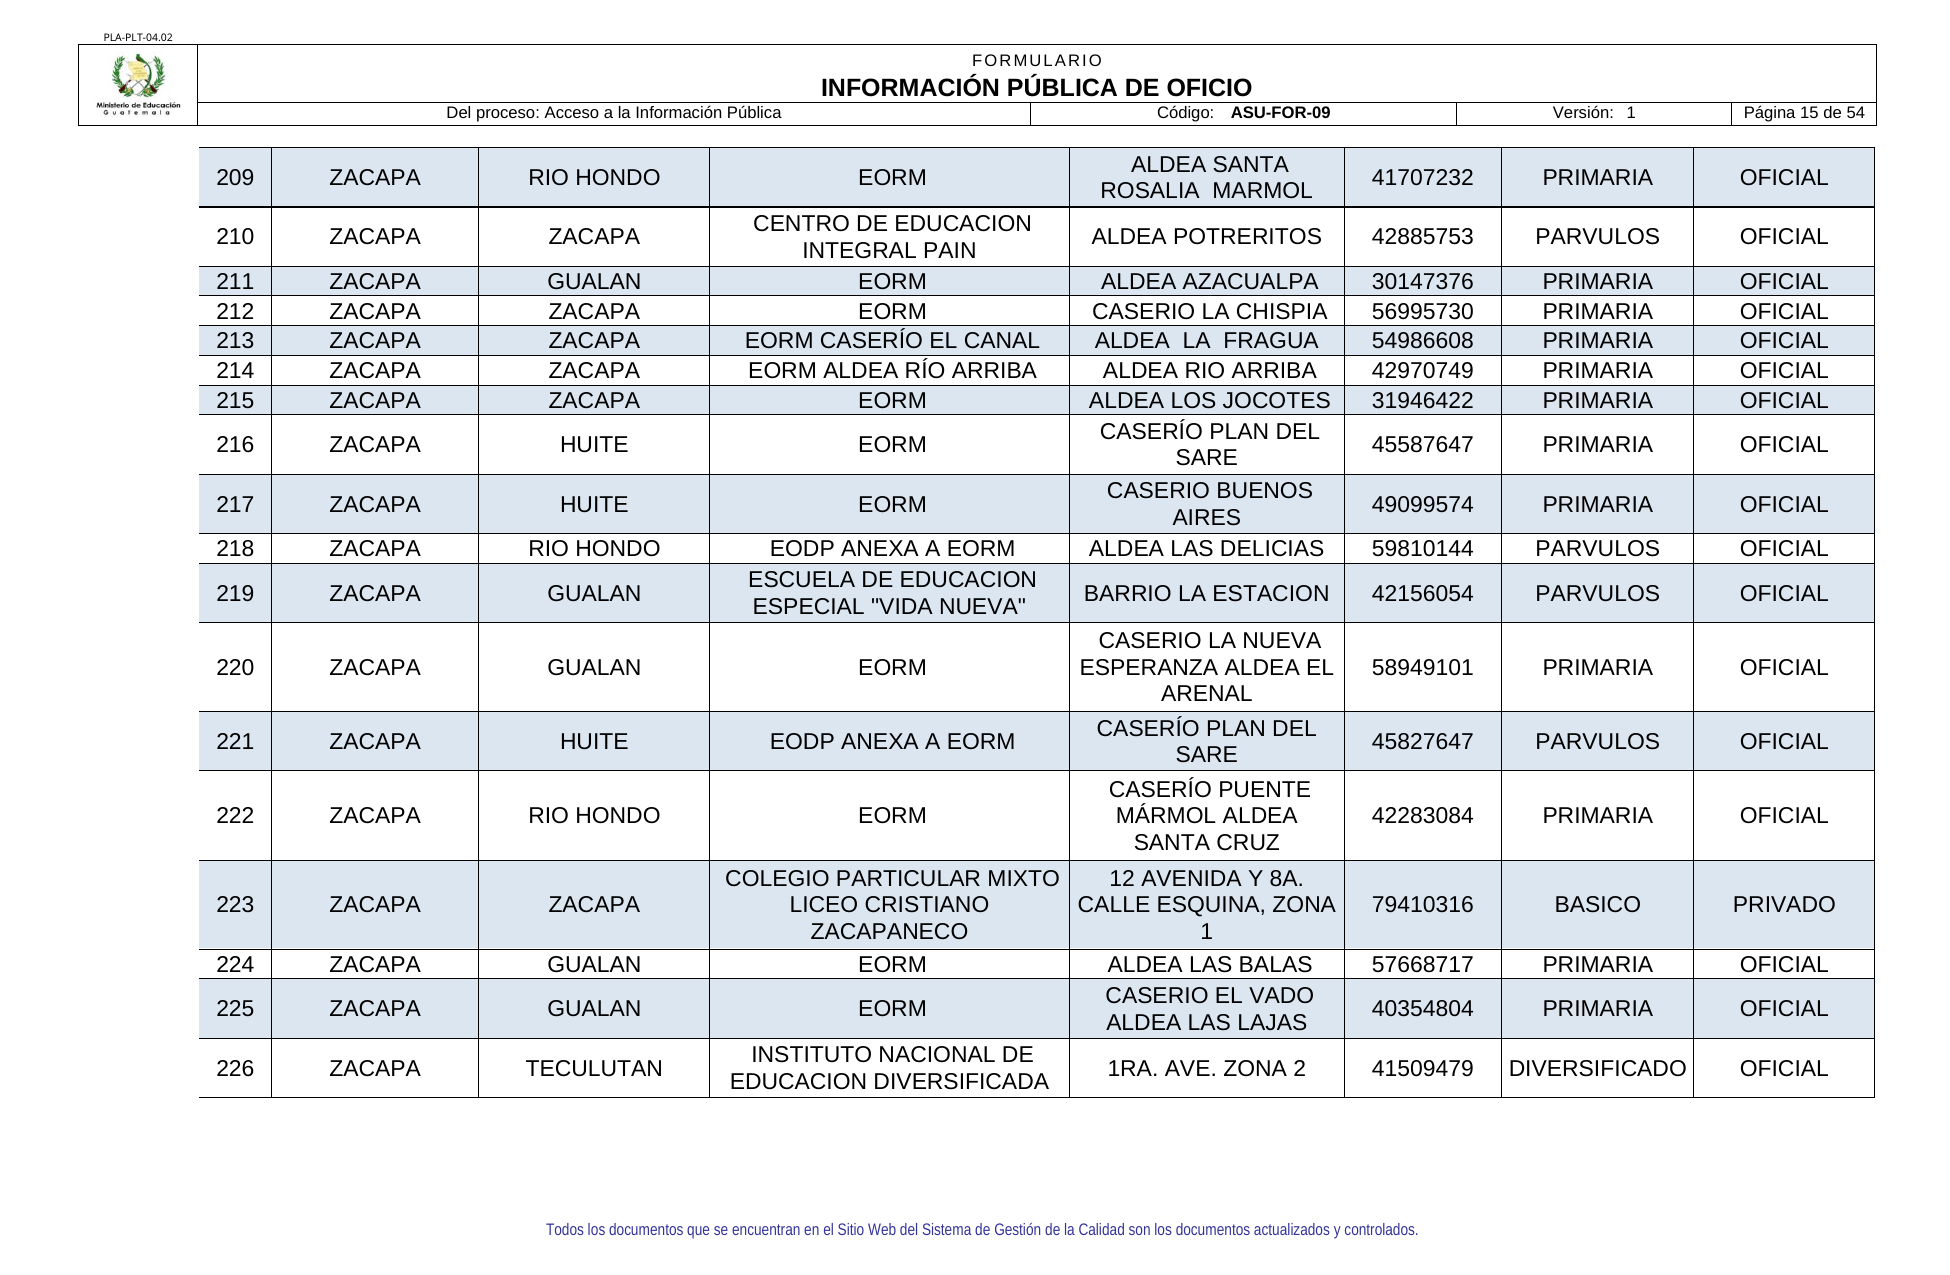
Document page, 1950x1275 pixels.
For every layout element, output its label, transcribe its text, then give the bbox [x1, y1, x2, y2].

table_cell OFICIAL [1694, 267, 1874, 295]
table_cell EORM [710, 950, 1069, 978]
table_cell DIVERSIFICADO [1502, 1039, 1693, 1097]
table_cell GUALAN [479, 564, 709, 622]
table_cell 31946422 [1345, 386, 1501, 414]
table_cell INSTITUTO NACIONAL DE EDUCACION DIVERSIFICADA [710, 1039, 1069, 1097]
table_cell ESCUELA DE EDUCACION ESPECIAL "VIDA NUEVA" [710, 564, 1069, 622]
table_cell ZACAPA [272, 267, 478, 295]
table_cell OFICIAL [1694, 950, 1874, 978]
table_cell ZACAPA [272, 326, 478, 355]
table_cell CASERÍO PLAN DEL SARE [1070, 712, 1344, 770]
table_cell GUALAN [479, 950, 709, 978]
table_cell ALDEA LA FRAGUA [1070, 326, 1344, 355]
table_cell 42156054 [1345, 564, 1501, 622]
table_cell ZACAPA [479, 356, 709, 384]
table_cell ZACAPA [272, 712, 478, 770]
table_cell EORM [710, 267, 1069, 295]
table_cell ZACAPA [479, 208, 709, 266]
table_cell CASERIO LA CHISPIA [1070, 296, 1344, 325]
table_cell 212 [199, 296, 271, 325]
table_cell EORM CASERÍO EL CANAL [710, 326, 1069, 355]
table_cell 219 [199, 564, 271, 622]
table_cell HUITE [479, 415, 709, 473]
table_cell ALDEA AZACUALPA [1070, 267, 1344, 295]
table_cell PRIMARIA [1502, 148, 1693, 206]
table_cell PRIMARIA [1502, 979, 1693, 1038]
table_cell OFICIAL [1694, 356, 1874, 384]
table_cell ZACAPA [272, 415, 478, 473]
table_cell ZACAPA [272, 208, 478, 266]
table_cell GUALAN [479, 267, 709, 295]
table_cell OFICIAL [1694, 475, 1874, 533]
table_cell 58949101 [1345, 623, 1501, 711]
table_cell ZACAPA [479, 326, 709, 355]
table_cell 215 [199, 386, 271, 414]
table_cell RIO HONDO [479, 534, 709, 563]
table_cell ZACAPA [272, 771, 478, 859]
table_cell 41707232 [1345, 148, 1501, 206]
table_cell ALDEA LAS BALAS [1070, 950, 1344, 978]
table_cell OFICIAL [1694, 415, 1874, 473]
table_cell 30147376 [1345, 267, 1501, 295]
table_cell CASERIO EL VADO ALDEA LAS LAJAS [1070, 979, 1344, 1038]
table_cell 214 [199, 356, 271, 384]
table_cell 56995730 [1345, 296, 1501, 325]
table_cell 57668717 [1345, 950, 1501, 978]
table_cell 221 [199, 712, 271, 770]
table_cell ALDEA LOS JOCOTES [1070, 386, 1344, 414]
table_cell PRIMARIA [1502, 623, 1693, 711]
table_cell ALDEA LAS DELICIAS [1070, 534, 1344, 563]
table_cell ALDEA SANTA ROSALIA MARMOL [1070, 148, 1344, 206]
table_cell 225 [199, 979, 271, 1038]
table_cell EODP ANEXA A EORM [710, 712, 1069, 770]
table_cell RIO HONDO [479, 771, 709, 859]
table_cell ZACAPA [272, 534, 478, 563]
table_cell EORM [710, 415, 1069, 473]
table_cell ZACAPA [479, 296, 709, 325]
table_cell 45587647 [1345, 415, 1501, 473]
table_cell 209 [199, 148, 271, 206]
table_cell CASERIO BUENOS AIRES [1070, 475, 1344, 533]
table_cell 216 [199, 415, 271, 473]
table_cell PRIMARIA [1502, 771, 1693, 859]
table_cell CASERÍO PLAN DEL SARE [1070, 415, 1344, 473]
table_cell EORM [710, 148, 1069, 206]
table_cell PRIMARIA [1502, 415, 1693, 473]
table_cell PRIVADO [1694, 861, 1874, 948]
table_cell EODP ANEXA A EORM [710, 534, 1069, 563]
table_cell ALDEA RIO ARRIBA [1070, 356, 1344, 384]
table_cell 218 [199, 534, 271, 563]
table_cell OFICIAL [1694, 534, 1874, 563]
table_cell 224 [199, 950, 271, 978]
table_cell TECULUTAN [479, 1039, 709, 1097]
table_cell ZACAPA [479, 386, 709, 414]
table_cell ZACAPA [272, 861, 478, 948]
table_cell OFICIAL [1694, 564, 1874, 622]
table_cell PARVULOS [1502, 208, 1693, 266]
table_cell PRIMARIA [1502, 356, 1693, 384]
table_cell PRIMARIA [1502, 326, 1693, 355]
table_cell ZACAPA [272, 148, 478, 206]
table_cell EORM [710, 979, 1069, 1038]
table_cell PRIMARIA [1502, 267, 1693, 295]
table_cell OFICIAL [1694, 771, 1874, 859]
table_cell CENTRO DE EDUCACION INTEGRAL PAIN [710, 208, 1069, 266]
table_cell COLEGIO PARTICULAR MIXTO LICEO CRISTIANO ZACAPANECO [710, 861, 1069, 948]
table_cell ZACAPA [479, 861, 709, 948]
table_cell 79410316 [1345, 861, 1501, 948]
table_cell EORM [710, 475, 1069, 533]
table_cell PRIMARIA [1502, 475, 1693, 533]
table_cell 42885753 [1345, 208, 1501, 266]
table_cell EORM [710, 771, 1069, 859]
table_cell 222 [199, 771, 271, 859]
table_cell 1RA. AVE. ZONA 2 [1070, 1039, 1344, 1097]
table_cell RIO HONDO [479, 148, 709, 206]
table_cell ZACAPA [272, 979, 478, 1038]
table_cell EORM ALDEA RÍO ARRIBA [710, 356, 1069, 384]
table_cell OFICIAL [1694, 326, 1874, 355]
table_cell GUALAN [479, 623, 709, 711]
table_cell 40354804 [1345, 979, 1501, 1038]
table_cell PARVULOS [1502, 534, 1693, 563]
table_cell ZACAPA [272, 475, 478, 533]
table_cell ZACAPA [272, 1039, 478, 1097]
table_cell 217 [199, 475, 271, 533]
table_cell OFICIAL [1694, 296, 1874, 325]
table_cell 210 [199, 208, 271, 266]
table_cell OFICIAL [1694, 1039, 1874, 1097]
table_cell 42970749 [1345, 356, 1501, 384]
table_cell OFICIAL [1694, 979, 1874, 1038]
table_cell 42283084 [1345, 771, 1501, 859]
table_cell CASERÍO PUENTE MÁRMOL ALDEA SANTA CRUZ [1070, 771, 1344, 859]
table_cell 54986608 [1345, 326, 1501, 355]
table_cell ALDEA POTRERITOS [1070, 208, 1344, 266]
table_cell 12 AVENIDA Y 8A. CALLE ESQUINA, ZONA 1 [1070, 861, 1344, 948]
table_cell BASICO [1502, 861, 1693, 948]
table_cell HUITE [479, 475, 709, 533]
table_cell OFICIAL [1694, 623, 1874, 711]
table_cell 211 [199, 267, 271, 295]
table_cell 59810144 [1345, 534, 1501, 563]
table_cell BARRIO LA ESTACION [1070, 564, 1344, 622]
table_cell ZACAPA [272, 564, 478, 622]
table_cell ZACAPA [272, 623, 478, 711]
table_cell ZACAPA [272, 356, 478, 384]
table_cell ZACAPA [272, 296, 478, 325]
table_cell 223 [199, 861, 271, 948]
table_cell 41509479 [1345, 1039, 1501, 1097]
table_cell 213 [199, 326, 271, 355]
table_cell PRIMARIA [1502, 950, 1693, 978]
table_cell PARVULOS [1502, 712, 1693, 770]
table_cell 45827647 [1345, 712, 1501, 770]
table_cell HUITE [479, 712, 709, 770]
table_cell CASERIO LA NUEVA ESPERANZA ALDEA EL ARENAL [1070, 623, 1344, 711]
table_cell OFICIAL [1694, 386, 1874, 414]
table_cell EORM [710, 623, 1069, 711]
table_cell ZACAPA [272, 386, 478, 414]
table_cell EORM [710, 296, 1069, 325]
table_cell OFICIAL [1694, 208, 1874, 266]
table_cell GUALAN [479, 979, 709, 1038]
table_cell 220 [199, 623, 271, 711]
table_cell EORM [710, 386, 1069, 414]
table_cell ZACAPA [272, 950, 478, 978]
table_cell PRIMARIA [1502, 386, 1693, 414]
table_cell OFICIAL [1694, 712, 1874, 770]
table_cell PRIMARIA [1502, 296, 1693, 325]
table_cell PARVULOS [1502, 564, 1693, 622]
table_cell 49099574 [1345, 475, 1501, 533]
table_cell 226 [199, 1039, 271, 1097]
picture [95, 51, 181, 117]
table_cell OFICIAL [1694, 148, 1874, 206]
